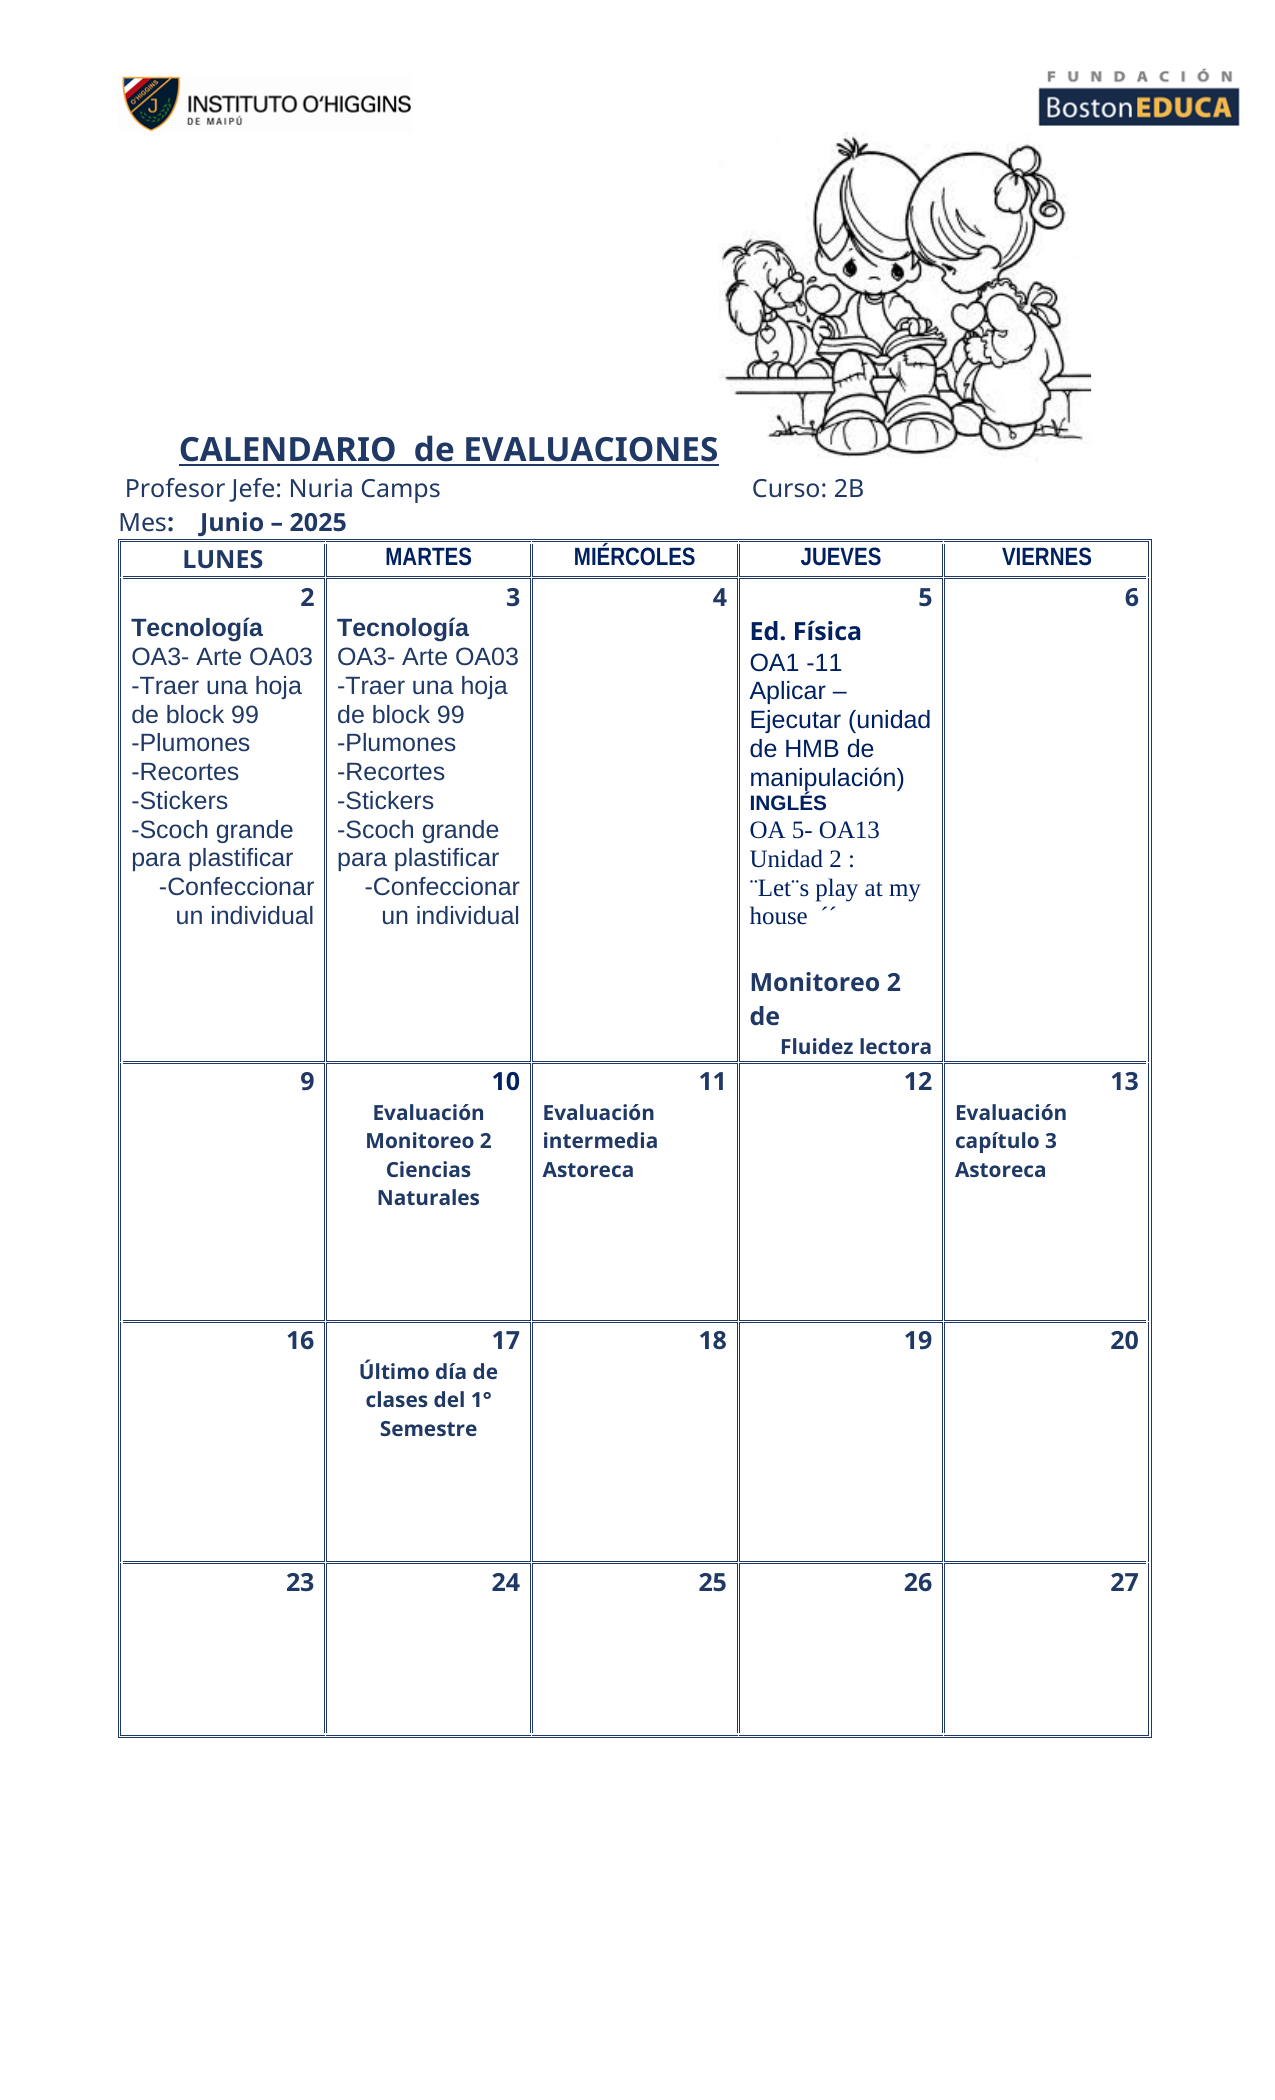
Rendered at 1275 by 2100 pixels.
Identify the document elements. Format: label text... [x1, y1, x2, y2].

table_header MARTES [326, 542, 531, 576]
table_cell 10 Evaluación Monitoreo 2 Ciencias Naturales [327, 1064, 530, 1319]
table_cell 4 [533, 579, 737, 1061]
table_cell 12 [740, 1064, 942, 1319]
table_cell 17 Último día de clases del 1° Semestre [327, 1323, 530, 1561]
table_cell 26 [738, 1564, 943, 1734]
table_cell 27 [944, 1561, 1150, 1734]
table_cell 23 [120, 1561, 326, 1734]
picture [718, 65, 1245, 462]
text Mes: Junio – 2025 [118, 505, 1152, 539]
table_cell 9 [121, 1061, 324, 1319]
table_header MIÉRCOLES [531, 542, 738, 576]
table_cell 24 [326, 1564, 531, 1734]
picture [118, 74, 414, 132]
table_cell 2 Tecnología OA3- Arte OA03 -Traer una hoja de block 99 -Plumones -Recortes -Stickers -Scoch grande para plastificar -Confeccionar un individual [120, 576, 326, 1061]
table_header VIERNES [944, 542, 1148, 576]
table_header JUEVES [738, 542, 943, 576]
table_cell 18 [533, 1323, 737, 1561]
subtitle CALENDARIO de EVALUACIONES [118, 132, 1152, 471]
table_cell 11 Evaluación intermedia Astoreca [533, 1064, 737, 1319]
table_cell 25 [531, 1564, 738, 1734]
table_cell 16 [121, 1320, 324, 1561]
table_cell 13 Evaluación capítulo 3 Astoreca [945, 1061, 1148, 1319]
table_cell 5 Ed. Física OA1 -11 Aplicar – Ejecutar (unidad de HMB de manipulación) INGLÉS OA 5- OA13 Unidad 2 : ¨Let¨s play at my house ´´ Monitoreo 2 de Fluidez lectora [740, 579, 942, 1061]
text Profesor Jefe: Nuria Camps Curso: 2B [118, 471, 1152, 505]
table_header LUNES [120, 540, 326, 576]
table_cell 6 [944, 576, 1150, 1061]
table_cell 20 [945, 1320, 1148, 1561]
table_cell 19 [740, 1323, 942, 1561]
table_cell 3 Tecnología OA3- Arte OA03 -Traer una hoja de block 99 -Plumones -Recortes -Stickers -Scoch grande para plastificar -Confeccionar un individual [327, 579, 530, 1061]
